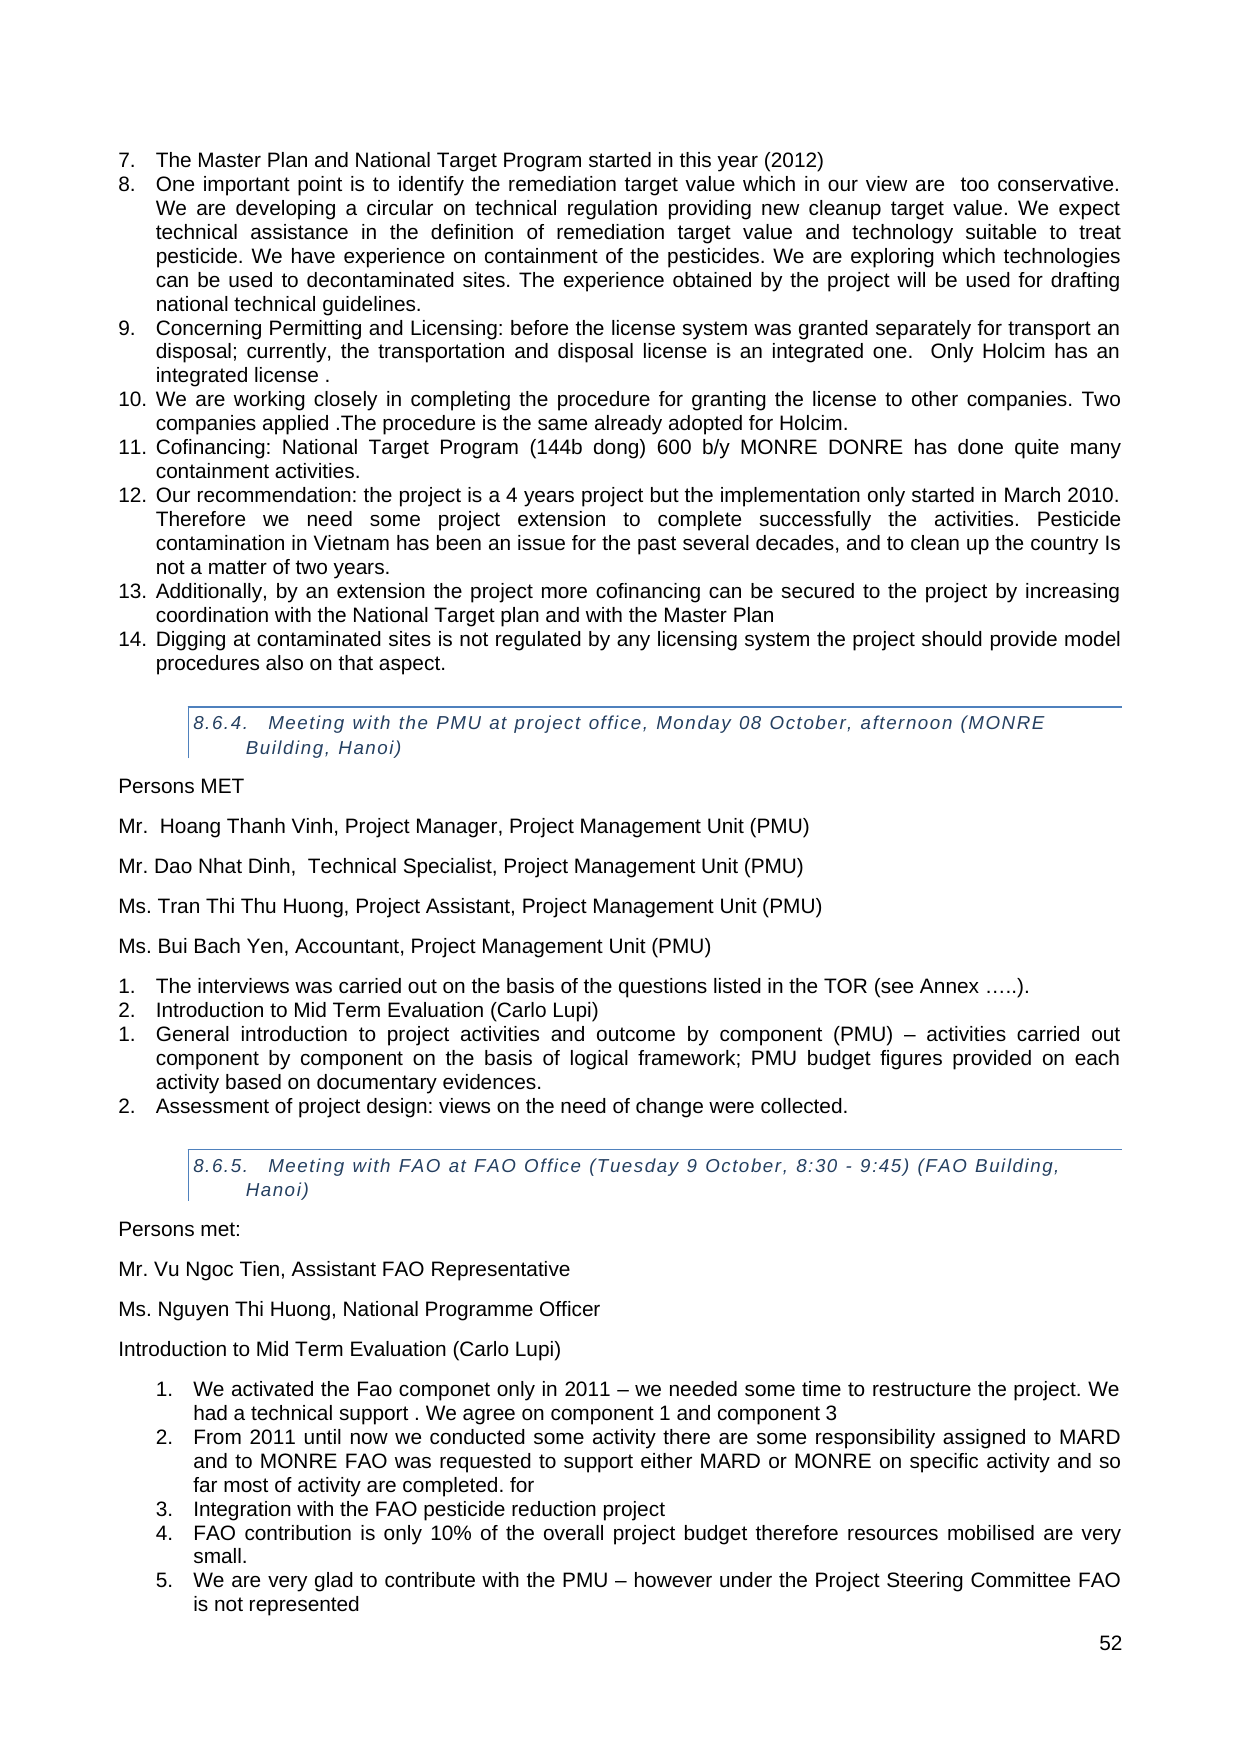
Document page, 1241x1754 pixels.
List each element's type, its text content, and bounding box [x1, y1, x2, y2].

subtitle Meeting with FAO at FAO Office (Tuesday 9 October, 8:30 - 9:45) (FAO Building, Hanoi) [189, 1150, 1122, 1201]
list The Master Plan and National Target Program started in this year (2012) [118, 148, 1122, 172]
text Mr. Hoang Thanh Vinh, Project Manager, Project Management Unit (PMU) [118, 814, 1122, 838]
list Introduction to Mid Term Evaluation (Carlo Lupi) [118, 998, 1122, 1022]
text Mr. Vu Ngoc Tien, Assistant FAO Representative [118, 1257, 1122, 1281]
list Assessment of project design: views on the need of change were collected. [118, 1093, 1122, 1117]
list One important point is to identify the remediation target value which in our view are too conservative. We are developing a circular on technical regulation providing new cleanup target value. We expect technical assistance in the definition of remediation target value and technology suitable to treat pesticide. We have experience on containment of the pesticides. We are exploring which technologies can be used to decontaminated sites. The experience obtained by the project will be used for drafting national technical guidelines. [118, 172, 1122, 315]
list We are working closely in completing the procedure for granting the license to other companies. Two companies applied .The procedure is the same already adopted for Holcim. [118, 387, 1122, 435]
list Integration with the FAO pesticide reduction project [156, 1496, 1122, 1520]
list We are very glad to contribute with the PMU – however under the Project Steering Committee FAO is not represented [156, 1568, 1122, 1616]
list Our recommendation: the project is a 4 years project but the implementation only started in March 2010. Therefore we need some project extension to complete successfully the activities. Pesticide contamination in Vietnam has been an issue for the past several decades, and to clean up the country Is not a matter of two years. [118, 483, 1122, 579]
text Introduction to Mid Term Evaluation (Carlo Lupi) [118, 1337, 1122, 1361]
text Mr. Dao Nhat Dinh, Technical Specialist, Project Management Unit (PMU) [118, 854, 1122, 878]
subtitle Meeting with the PMU at project office, Monday 08 October, afternoon (MONRE Building, Hanoi) [189, 708, 1122, 758]
list We activated the Fao componet only in 2011 – we needed some time to restructure the project. We had a technical support . We agree on component 1 and component 3 [156, 1377, 1122, 1424]
list General introduction to project activities and outcome by component (PMU) – activities carried out component by component on the basis of logical framework; PMU budget figures provided on each activity based on documentary evidences. [118, 1022, 1122, 1093]
list Digging at contaminated sites is not regulated by any licensing system the project should provide model procedures also on that aspect. [118, 627, 1122, 675]
text Ms. Nguyen Thi Huong, National Programme Officer [118, 1297, 1122, 1321]
text Ms. Tran Thi Thu Huong, Project Assistant, Project Management Unit (PMU) [118, 894, 1122, 918]
list Cofinancing: National Target Program (144b dong) 600 b/y MONRE DONRE has done quite many containment activities. [118, 435, 1122, 483]
list The interviews was carried out on the basis of the questions listed in the TOR (see Annex …..). [118, 974, 1122, 998]
text Persons MET [118, 774, 1122, 798]
text Persons met: [118, 1217, 1122, 1241]
list Concerning Permitting and Licensing: before the license system was granted separately for transport an disposal; currently, the transportation and disposal license is an integrated one. Only Holcim has an integrated license . [118, 315, 1122, 387]
text Ms. Bui Bach Yen, Accountant, Project Management Unit (PMU) [118, 934, 1122, 958]
list FAO contribution is only 10% of the overall project budget therefore resources mobilised are very small. [156, 1520, 1122, 1568]
list Additionally, by an extension the project more cofinancing can be secured to the project by increasing coordination with the National Target plan and with the Master Plan [118, 579, 1122, 627]
list From 2011 until now we conducted some activity there are some responsibility assigned to MARD and to MONRE FAO was requested to support either MARD or MONRE on specific activity and so far most of activity are completed. for [156, 1424, 1122, 1496]
